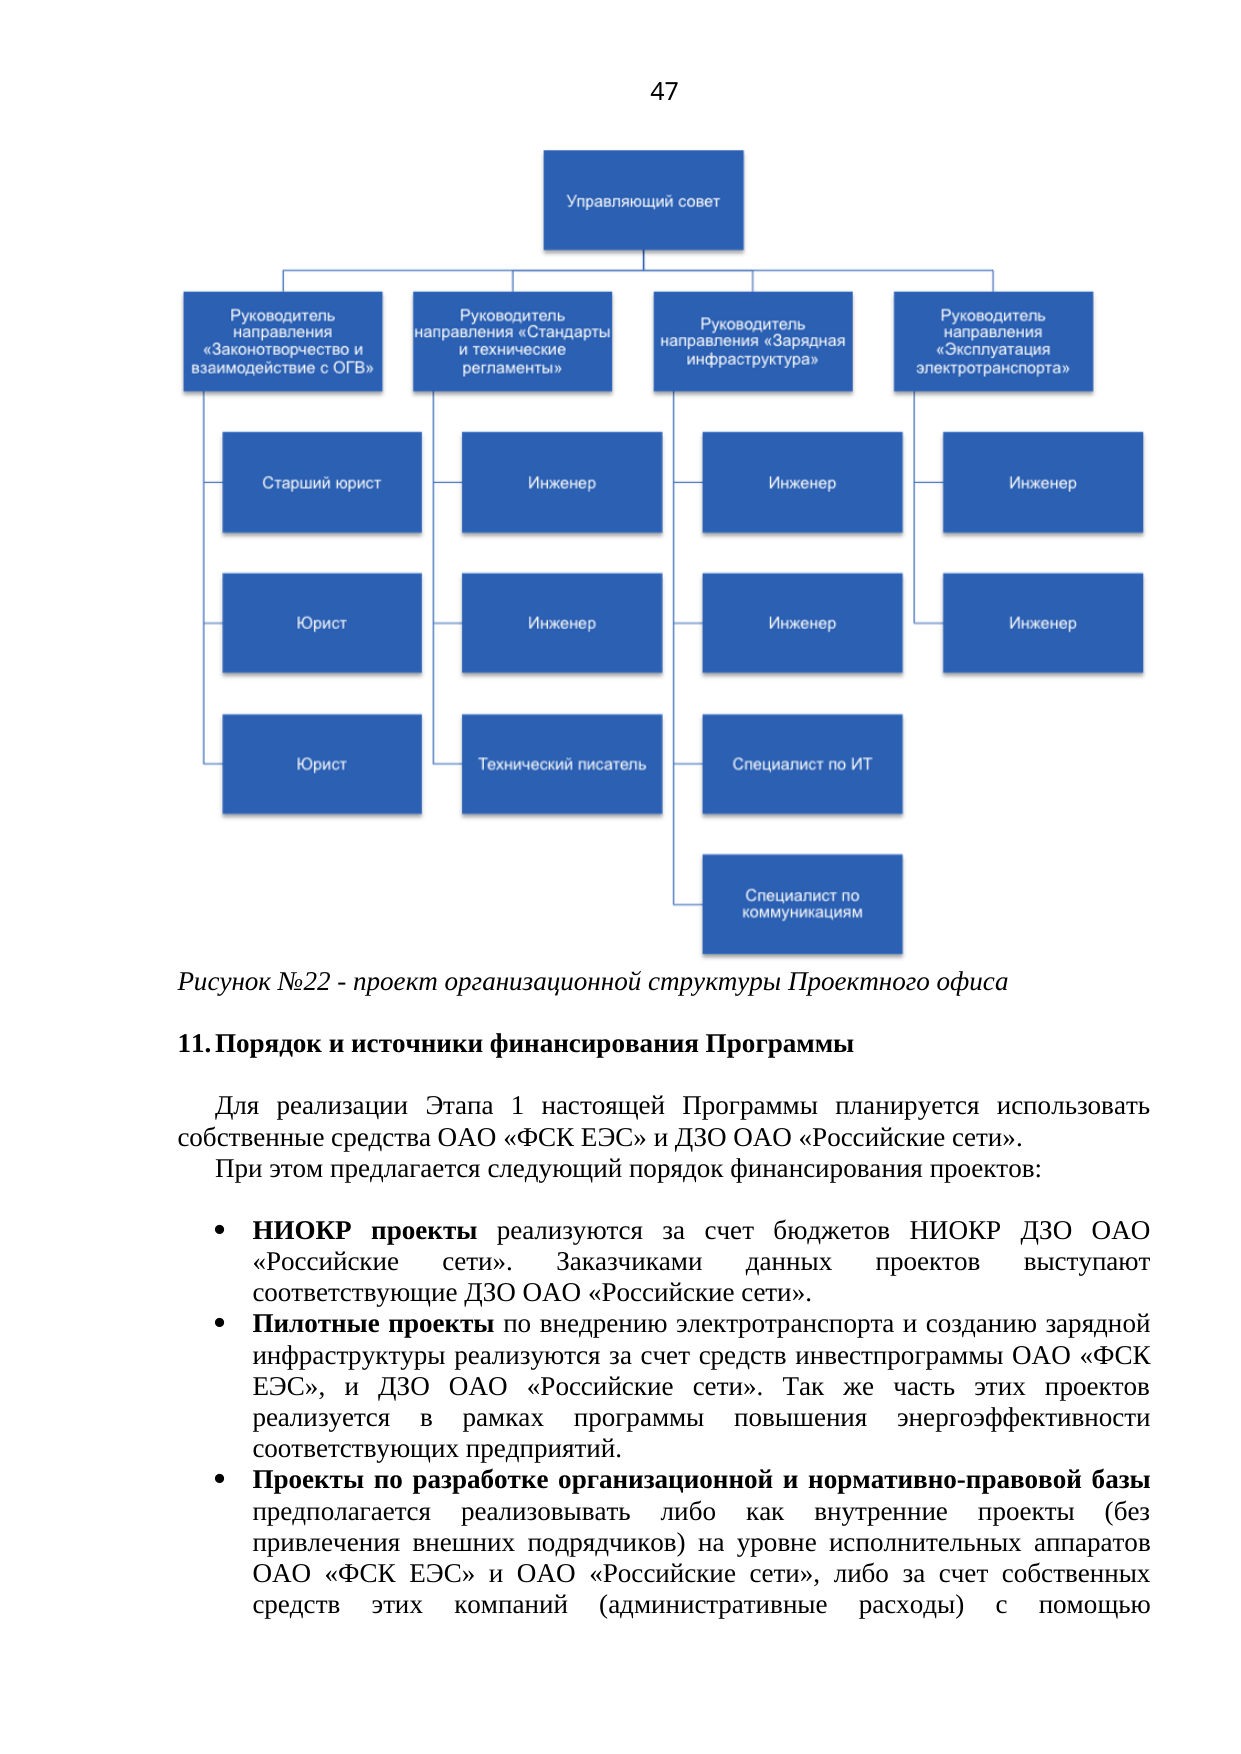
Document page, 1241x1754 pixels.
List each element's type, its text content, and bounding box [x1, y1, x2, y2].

picture [177, 147, 1151, 965]
subtitle Порядок и источники финансирования Программы [177, 1027, 1152, 1058]
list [215, 1463, 1152, 1619]
list Пилотные проекты по внедрению электротранспорта и созданию зарядной инфраструктуры реализуются за счет средств инвестпрограммы ОАО «ФСК ЕЭС», и ДЗО ОАО «Российские сети». Так же часть этих проектов реализуется в рамках программы повышения энергоэффективности соответствующих предприятий. [215, 1308, 1152, 1463]
text Рисунок № - проект организационной структуры Проектного офиса [177, 965, 1152, 996]
text При этом предлагается следующий порядок финансирования проектов: [177, 1152, 1152, 1183]
text Для реализации Этапа 1 настоящей Программы планируется использовать собственные средства ОАО «ФСК ЕЭС» и ДЗО ОАО «Российские сети». [177, 1089, 1152, 1152]
list НИОКР проекты реализуются за счет бюджетов НИОКР ДЗО ОАО «Российские сети». Заказчиками данных проектов выступают соответствующие ДЗО ОАО «Российские сети». [215, 1214, 1152, 1308]
